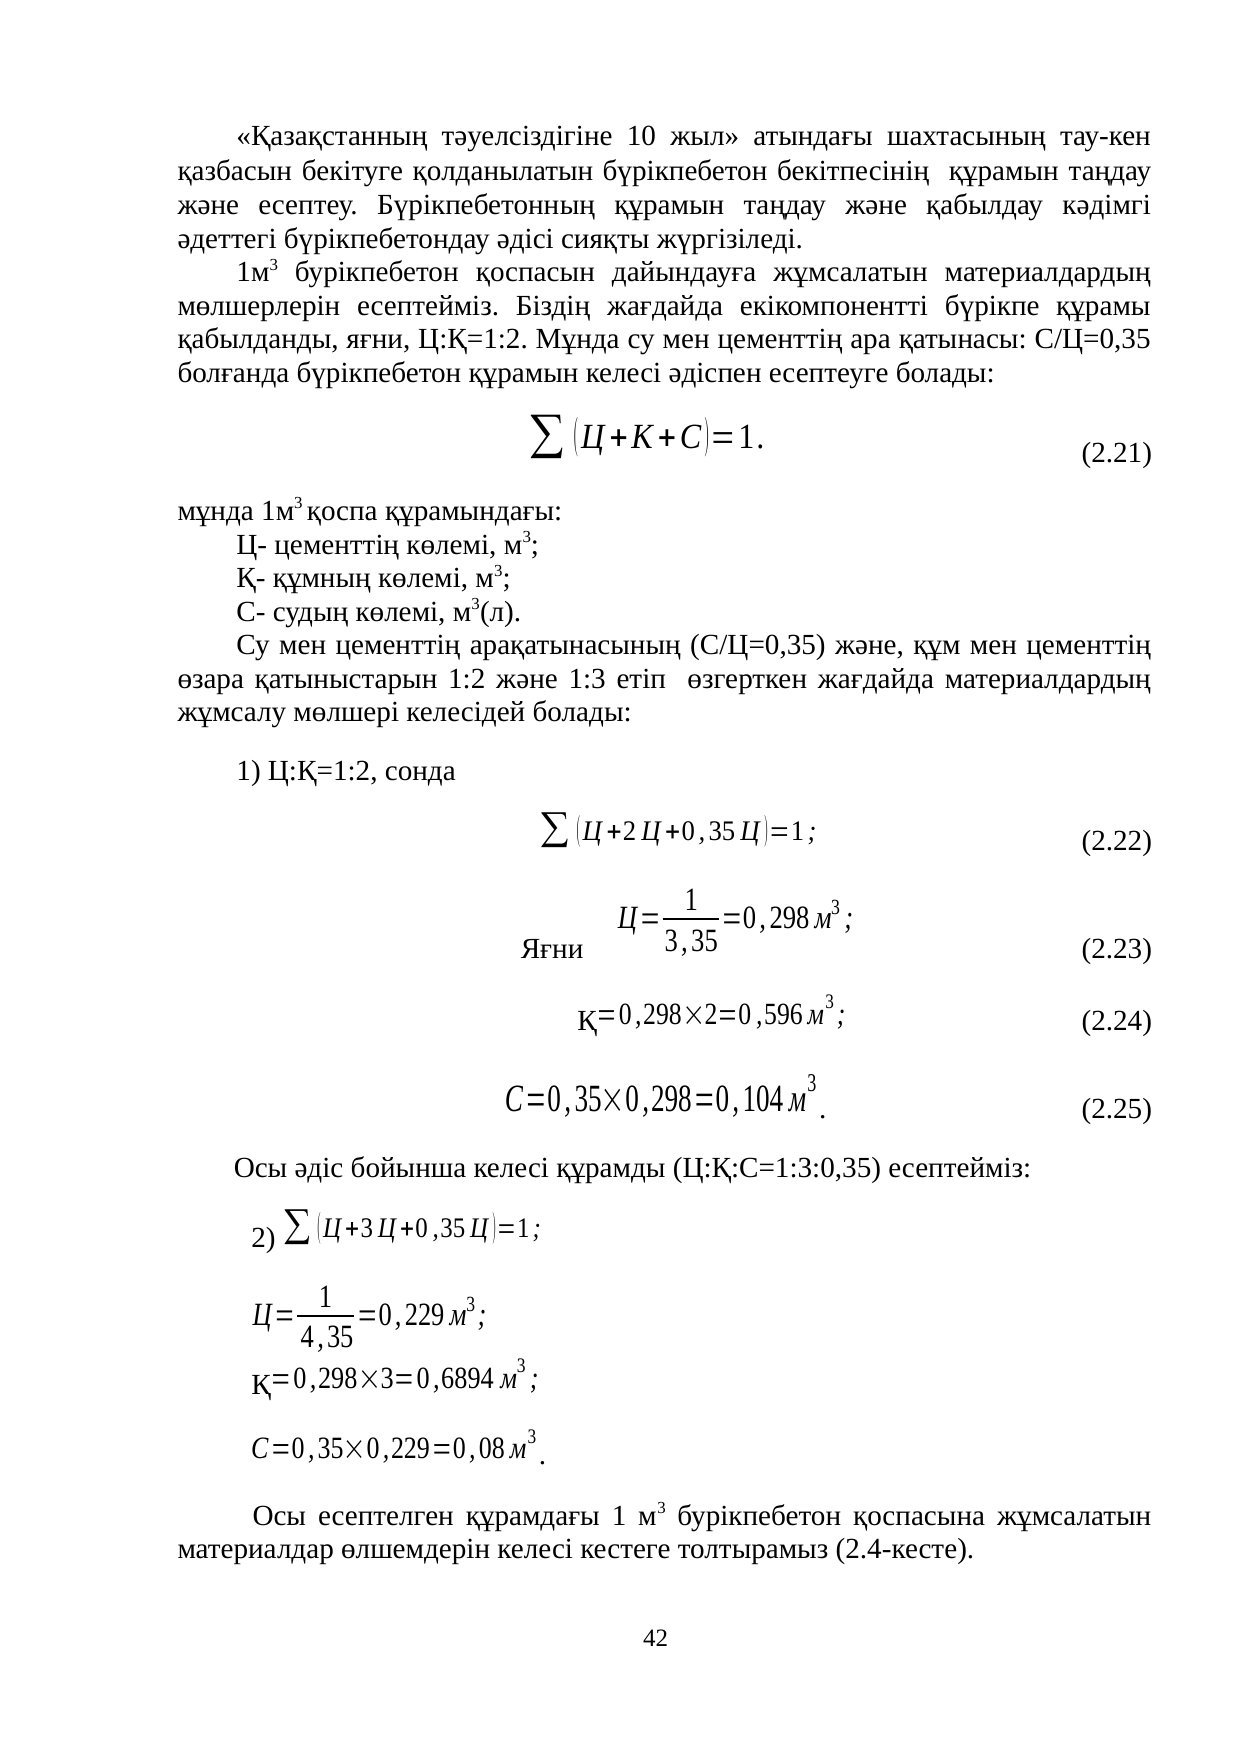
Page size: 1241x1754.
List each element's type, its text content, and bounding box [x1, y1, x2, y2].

text (2.22) [325, 812, 1152, 857]
text Ц- цементтің көлемі, м3; [177, 527, 1152, 560]
text (2.21) [325, 413, 1152, 468]
text «Қазақстанның тәуелсіздігіне 10 жыл» атындағы шахтасының тау-кен қазбасын бекітуге қолданылатын бүрікпебетон бекітпесінің құрамын таңдау және есептеу. Бүрікпебетонның құрамын таңдау және қабылдау кәдімгі әдеттегі бүрікпебетондау әдісі сияқты жүргізіледі. [177, 118, 1152, 254]
text Қ [177, 1355, 1152, 1401]
text Қ- құмның көлемі, м3; [177, 560, 1152, 594]
text Қ (2.24) [177, 991, 1152, 1037]
text Осы есептелген құрамдағы 1 м3 бурікпебетон қоспасына жұмсалатын материалдар өлшемдерін келесі кестеге толтырамыз (2.4-кесте). [177, 1498, 1152, 1565]
text . [177, 1426, 1152, 1471]
text мұнда 1м3 қоспа құрамындағы: [177, 493, 1152, 527]
text 1м3 бурікпебетон қоспасын дайындауға жұмсалатын материалдардың мөлшерлерін есептейміз. Біздің жағдайда екікомпонентті бүрікпе құрамы қабылданды, яғни, Ц:Қ=1:2. Мұнда су мен цементтің ара қатынасы: С/Ц=0,35 болғанда бүрікпебетон құрамын келесі әдіспен есептеуге болады: [177, 254, 1152, 388]
text . (2.25) [325, 1070, 1152, 1125]
text Осы әдіс бойынша келесі құрамды (Ц:Қ:С=1:3:0,35) есептейміз: [177, 1150, 1152, 1183]
text 1) Ц:Қ=1:2, сонда [177, 753, 1152, 787]
text С- судың көлемі, м3(л). [177, 594, 1152, 627]
text Яғни (2.23) [177, 882, 1152, 965]
text 2) [177, 1208, 1152, 1254]
text Су мен цементтің арақатынасының (С/Ц=0,35) және, құм мен цементтің өзара қатыныстарын 1:2 және 1:3 етіп өзгерткен жағдайда материалдардың жұмсалу мөлшері келесідей болады: [177, 627, 1152, 728]
